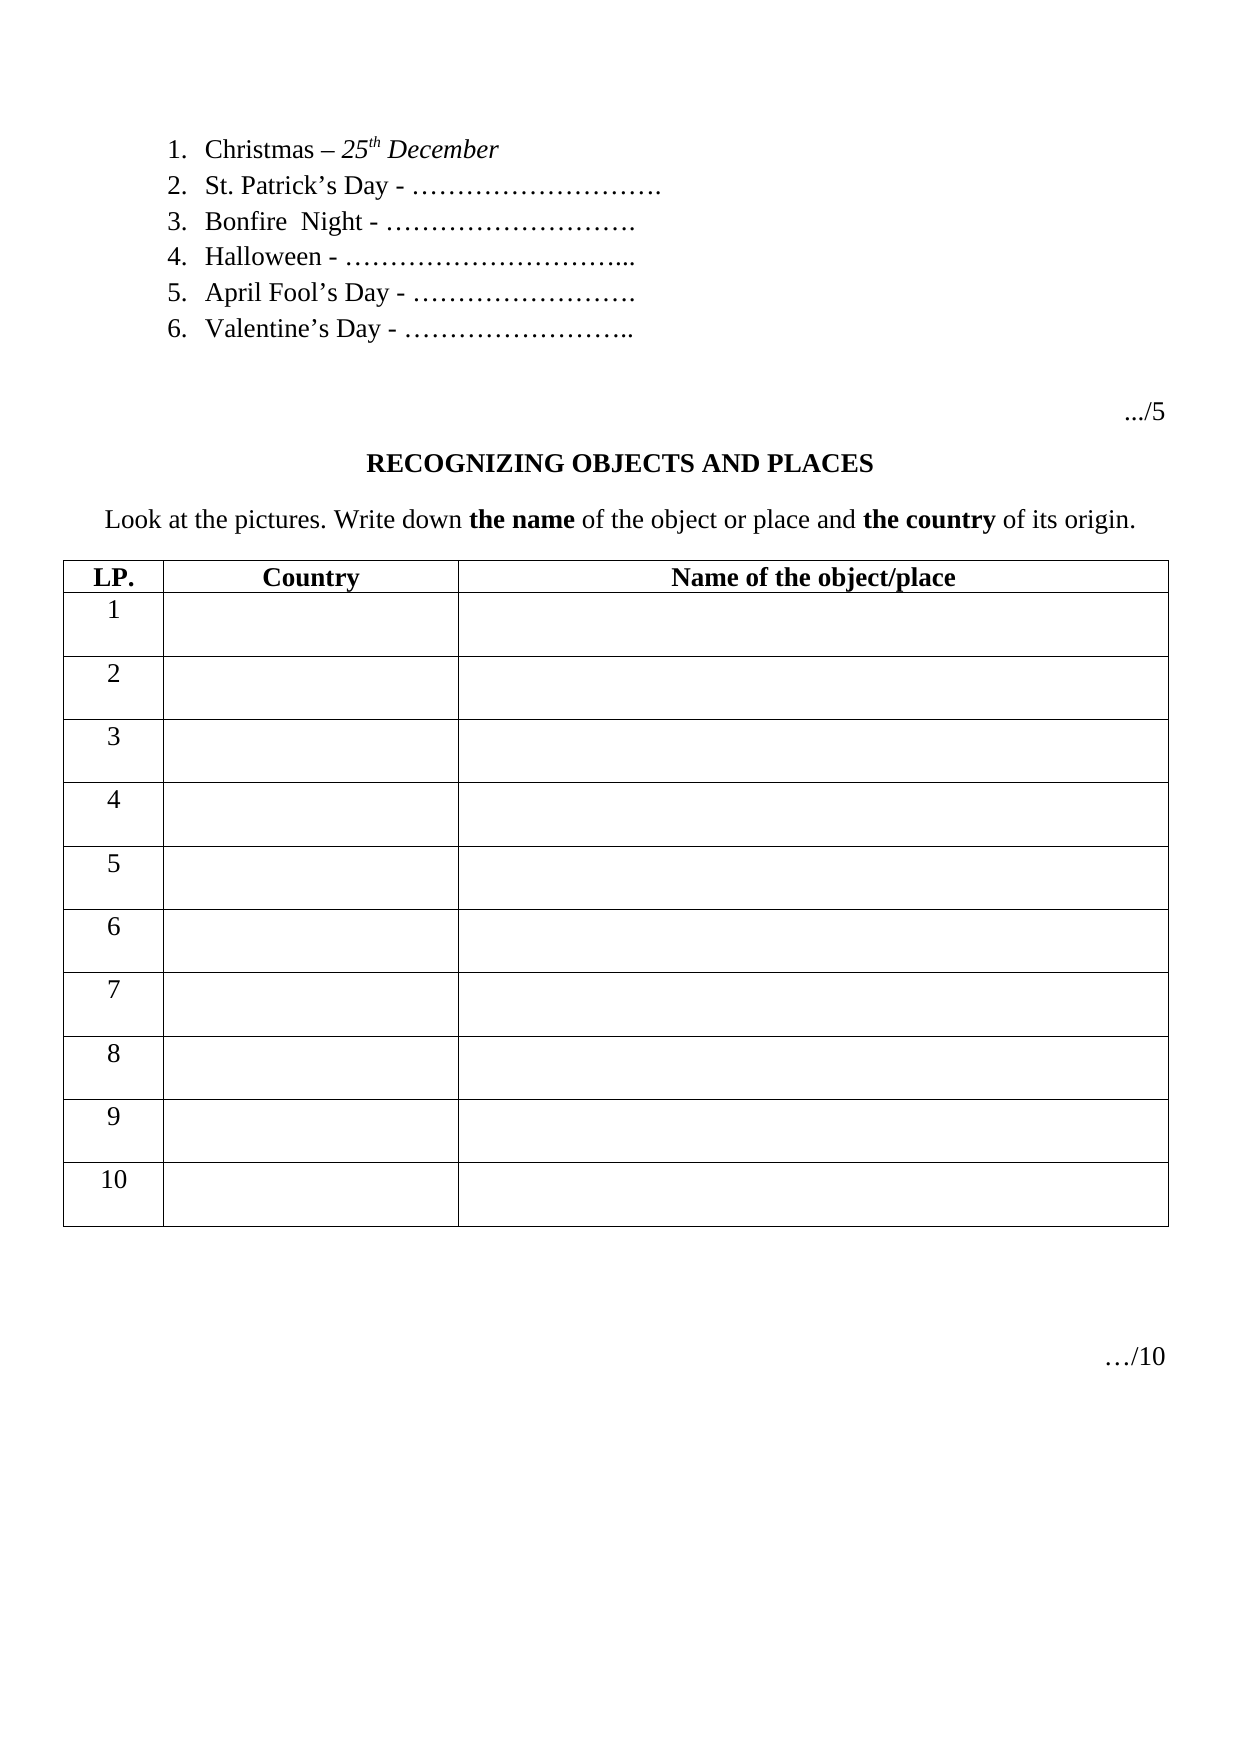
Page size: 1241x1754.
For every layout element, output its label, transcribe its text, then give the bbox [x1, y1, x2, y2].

table_cell [164, 847, 458, 909]
table_header LP. [64, 561, 163, 592]
table_cell 3 [64, 720, 163, 782]
table_cell [459, 1037, 1168, 1099]
table_cell [164, 1037, 458, 1099]
table_cell [459, 847, 1168, 909]
table_cell 10 [64, 1163, 163, 1226]
table_cell [164, 1163, 458, 1226]
table_cell [459, 657, 1168, 719]
table_cell [459, 720, 1168, 782]
table_cell [164, 720, 458, 782]
table_cell [459, 593, 1168, 656]
table_header Name of the object/place [459, 561, 1168, 592]
text Look at the pictures. Write down the name of the object or place and the country of its origin. [75, 503, 1165, 535]
table_cell [164, 1100, 458, 1162]
table_cell [459, 783, 1168, 846]
table_cell [164, 973, 458, 1036]
table_cell 7 [64, 973, 163, 1036]
list .../5 [150, 395, 1165, 426]
table_cell 9 [64, 1100, 163, 1162]
table_cell 4 [64, 783, 163, 846]
table_cell 8 [64, 1037, 163, 1099]
table_cell 6 [64, 910, 163, 972]
table_cell 5 [64, 847, 163, 909]
table_cell [164, 910, 458, 972]
table_cell [459, 973, 1168, 1036]
table_header Country [164, 561, 458, 592]
table_cell [164, 593, 458, 656]
text …/10 [75, 1340, 1165, 1371]
table_cell [459, 910, 1168, 972]
table_cell 2 [64, 657, 163, 719]
table_cell [164, 657, 458, 719]
table_cell [459, 1100, 1168, 1162]
table_cell 1 [64, 593, 163, 656]
text RECOGNIZING OBJECTS AND PLACES [75, 447, 1165, 478]
table_cell [459, 1163, 1168, 1226]
table_cell [164, 783, 458, 846]
